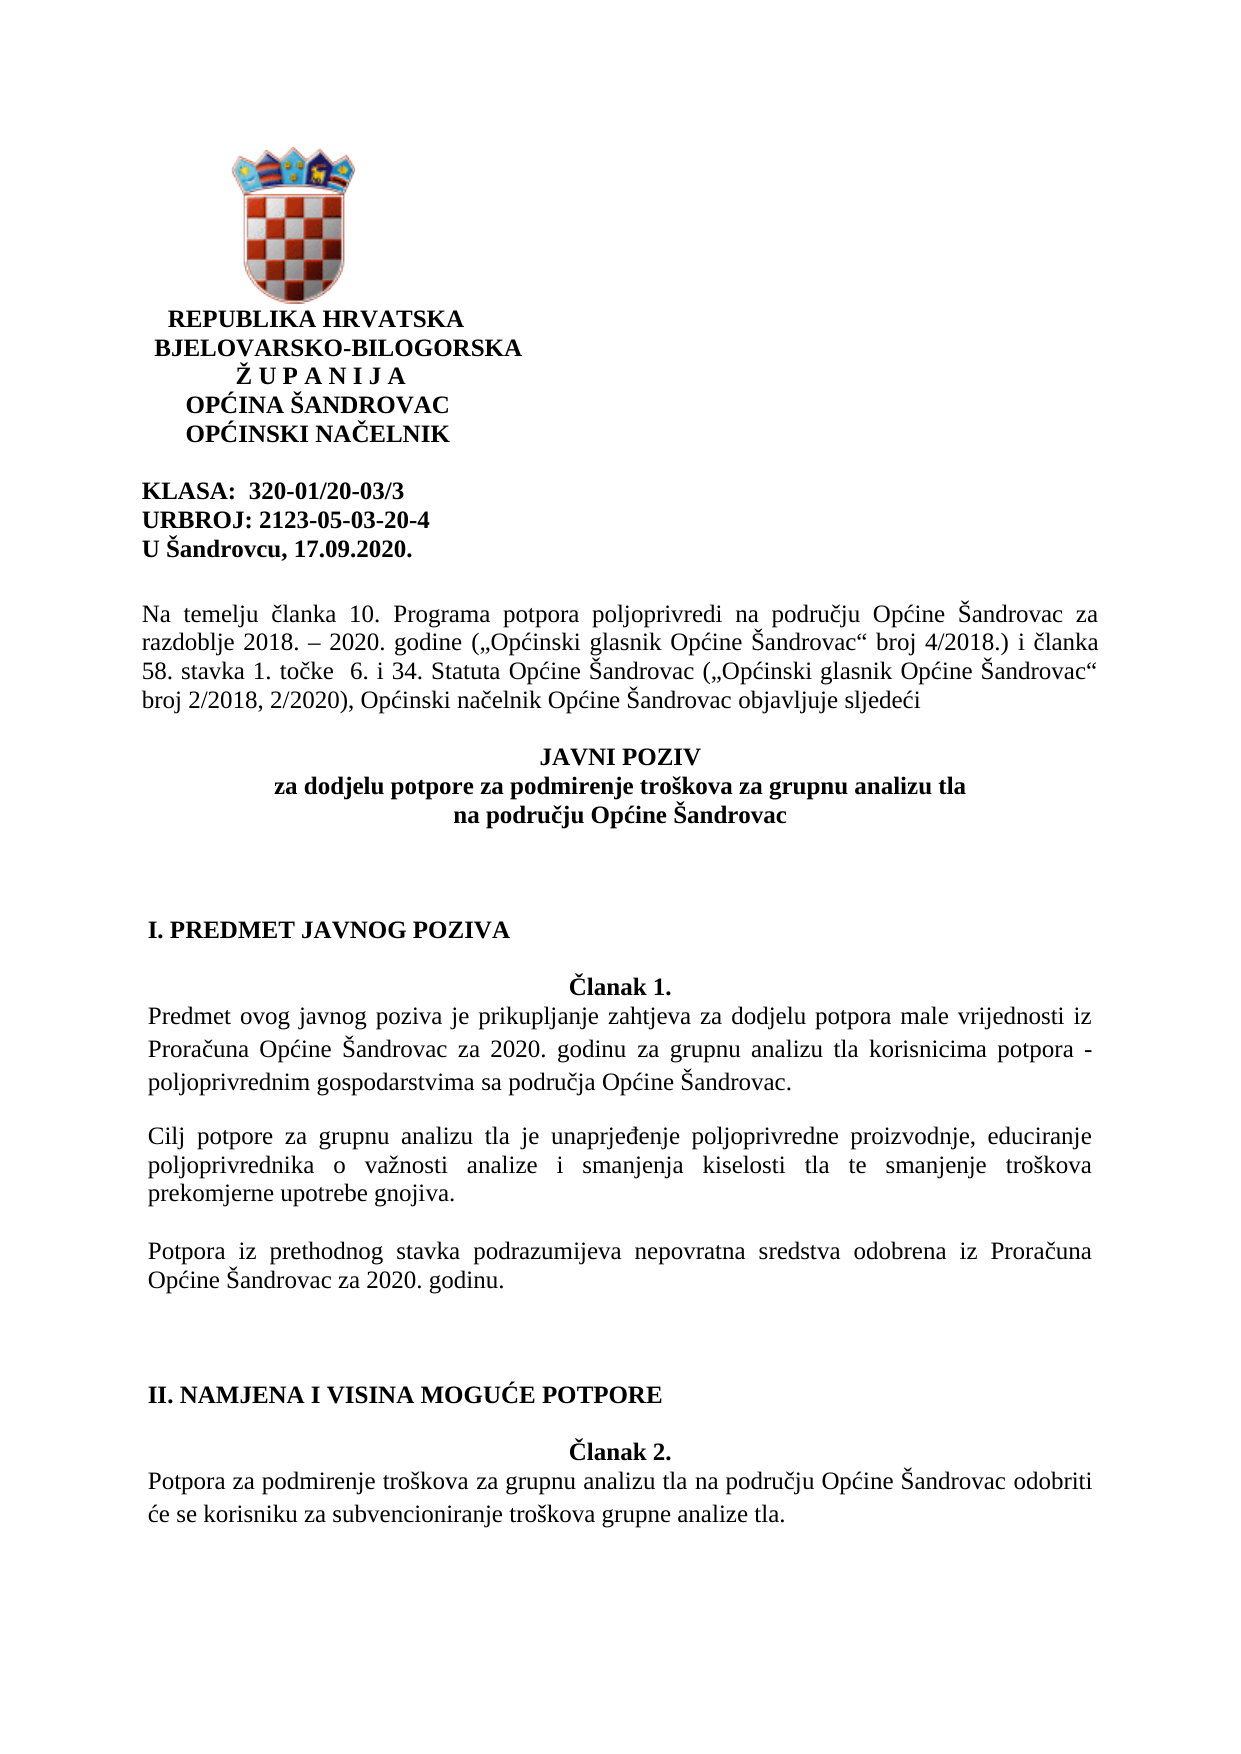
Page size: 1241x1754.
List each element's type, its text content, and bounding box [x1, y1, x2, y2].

text Ž U P A N I J A [142, 361, 1098, 390]
text Cilj potpore za grupnu analizu tla je unaprjeđenje poljoprivredne proizvodnje, educiranje poljoprivrednika o važnosti analize i smanjenja kiselosti tla te smanjenje troškova prekomjerne upotrebe gnojiva. [148, 1121, 1093, 1207]
text Potpora iz prethodnog stavka podrazumijeva nepovratna sredstva odobrena iz Proračuna Općine Šandrovac za 2020. godinu. [148, 1236, 1093, 1293]
text I. PREDMET JAVNOG POZIVA [148, 915, 1093, 944]
text Predmet ovog javnog poziva je prikupljanje zahtjeva za dodjelu potpora male vrijednosti iz Proračuna Općine Šandrovac za 2020. godinu za grupnu analizu tla korisnicima potpora - poljoprivrednim gospodarstvima sa područja Općine Šandrovac. [148, 1001, 1093, 1096]
text II. NAMJENA I VISINA MOGUĆE POTPORE [148, 1380, 1093, 1408]
text BJELOVARSKO-BILOGORSKA [142, 333, 1098, 361]
text KLASA: 320-01/20-03/3 [142, 476, 1098, 505]
text Članak 2. [148, 1437, 1093, 1466]
text OPĆINSKI NAČELNIK [142, 419, 1098, 448]
text URBROJ: 2123-05-03-20-4 [142, 505, 1098, 534]
text Na temelju članka 10. Programa potpora poljoprivredi na području Općine Šandrovac za razdoblje 2018. – 2020. godine („Općinski glasnik Općine Šandrovac“ broj 4/2018.) i članka 58. stavka 1. točke 6. i 34. Statuta Općine Šandrovac („Općinski glasnik Općine Šandrovac“ broj 2/2018, 2/2020), Općinski načelnik Općine Šandrovac objavljuje sljedeći [142, 599, 1098, 714]
text za dodjelu potpore za podmirenje troškova za grupnu analizu tla [148, 771, 1093, 800]
text U Šandrovcu, 17.09.2020. [142, 534, 1098, 563]
text na području Općine Šandrovac [148, 800, 1093, 829]
text JAVNI POZIV [148, 742, 1093, 771]
text Članak 1. [148, 972, 1093, 1001]
text OPĆINA ŠANDROVAC [142, 390, 1098, 419]
text Potpora za podmirenje troškova za grupnu analizu tla na području Općine Šandrovac odobriti će se korisniku za subvencioniranje troškova grupne analize tla. [148, 1466, 1093, 1528]
picture [231, 147, 356, 304]
text REPUBLIKA HRVATSKA [142, 304, 1098, 333]
